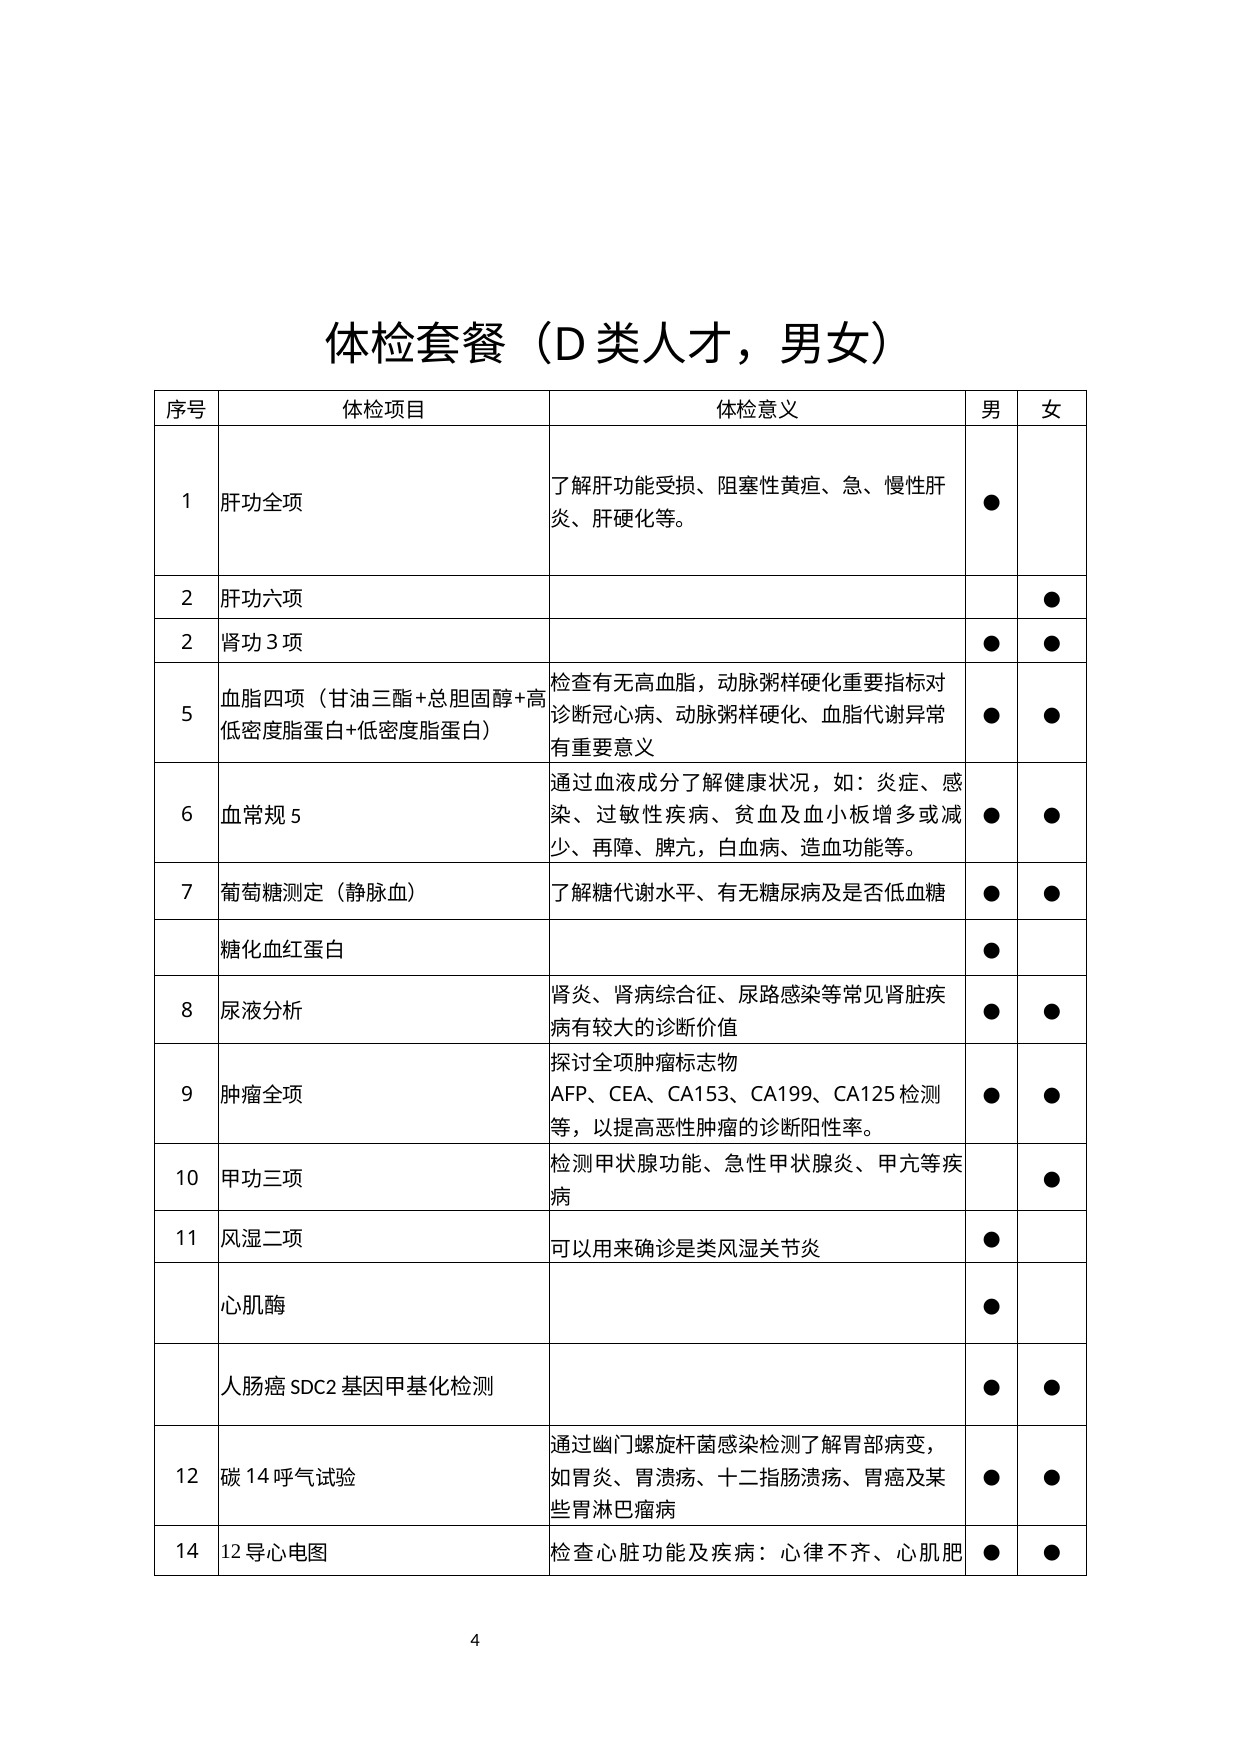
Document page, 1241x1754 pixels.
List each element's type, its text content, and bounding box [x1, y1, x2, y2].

table_cell ● [966, 1426, 1017, 1525]
table_cell [155, 1344, 218, 1424]
table_cell [550, 920, 965, 975]
table_cell [966, 1144, 1017, 1210]
table_cell [155, 1263, 218, 1343]
table_header 序号 [155, 391, 218, 424]
table_cell [1018, 1211, 1086, 1262]
table_cell ● [1018, 1344, 1086, 1424]
table_cell [1018, 920, 1086, 975]
table_cell 葡萄糖测定（静脉血） [219, 863, 549, 918]
table_cell ● [1018, 663, 1086, 762]
table_cell [550, 1344, 965, 1424]
table_cell [155, 920, 218, 975]
table_cell ● [1018, 976, 1086, 1042]
table_cell 人肠癌SDC2基因甲基化检测 [219, 1344, 549, 1424]
table_header 女 [1018, 391, 1086, 424]
table_cell ● [1018, 1144, 1086, 1210]
table_cell ● [966, 976, 1017, 1042]
table_cell [966, 576, 1017, 618]
table_cell 肾功3项 [219, 619, 549, 662]
table_cell ● [1018, 1526, 1086, 1575]
table_cell ● [966, 426, 1017, 574]
table_cell 1 [155, 426, 218, 574]
table_cell 通过血液成分了解健康状况，如：炎症、感染、过敏性疾病、贫血及血小板增多或减少、再障、脾亢，白血病、造血功能等。 [550, 763, 965, 862]
table_header 体检意义 [550, 391, 965, 424]
table_cell ● [1018, 1426, 1086, 1525]
table_cell 血常规5 [219, 763, 549, 862]
table_cell [550, 576, 965, 618]
table_cell 12 [155, 1426, 218, 1525]
table_cell [550, 1263, 965, 1343]
table_cell ● [966, 763, 1017, 862]
text 体检套餐（D类人才，男女） [187, 292, 1053, 389]
table_cell 肿瘤全项 [219, 1044, 549, 1142]
table_cell 14 [155, 1526, 218, 1575]
table_cell 探讨全项肿瘤标志物AFP、CEA、CA153、CA199、CA125检测等，以提高恶性肿瘤的诊断阳性率。 [550, 1044, 965, 1142]
table_cell 心肌酶 [219, 1263, 549, 1343]
table_cell 检查有无高血脂，动脉粥样硬化重要指标对诊断冠心病、动脉粥样硬化、血脂代谢异常有重要意义 [550, 663, 965, 762]
table_cell ● [1018, 576, 1086, 618]
table_cell 5 [155, 663, 218, 762]
table_cell ● [966, 1344, 1017, 1424]
table_cell 10 [155, 1144, 218, 1210]
table_cell 9 [155, 1044, 218, 1142]
table_cell 6 [155, 763, 218, 862]
table_cell [1018, 1263, 1086, 1343]
table_cell 血脂四项（甘油三酯+总胆固醇+高低密度脂蛋白+低密度脂蛋白） [219, 663, 549, 762]
table_cell ● [1018, 863, 1086, 918]
table_cell ● [966, 663, 1017, 762]
table_cell 风湿二项 [219, 1211, 549, 1262]
table_cell 12导心电图 [219, 1526, 549, 1575]
table_header 男 [966, 391, 1017, 424]
table_cell 检测甲状腺功能、急性甲状腺炎、甲亢等疾病 [550, 1144, 965, 1210]
table_cell ● [966, 863, 1017, 918]
table_cell [550, 619, 965, 662]
table_cell ● [966, 619, 1017, 662]
table_cell 碳14呼气试验 [219, 1426, 549, 1525]
table_cell 7 [155, 863, 218, 918]
table_cell ● [1018, 1044, 1086, 1142]
table_cell 8 [155, 976, 218, 1042]
table_cell 2 [155, 576, 218, 618]
table_cell 2 [155, 619, 218, 662]
table_cell 通过幽门螺旋杆菌感染检测了解胃部病变，如胃炎、胃溃疡、十二指肠溃疡、胃癌及某些胃淋巴瘤病 [550, 1426, 965, 1525]
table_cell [550, 1526, 965, 1575]
table_cell 甲功三项 [219, 1144, 549, 1210]
table_cell ● [966, 1211, 1017, 1262]
table_cell ● [966, 1526, 1017, 1575]
table_cell 了解肝功能受损、阻塞性黄疸、急、慢性肝炎、肝硬化等。 [550, 426, 965, 574]
table_cell 尿液分析 [219, 976, 549, 1042]
table_cell 肝功全项 [219, 426, 549, 574]
table_cell 肝功六项 [219, 576, 549, 618]
table_cell 11 [155, 1211, 218, 1262]
table_cell 可以用来确诊是类风湿关节炎 [550, 1211, 965, 1262]
table_cell ● [1018, 619, 1086, 662]
table_header 体检项目 [219, 391, 549, 424]
table_cell ● [966, 1263, 1017, 1343]
table_cell ● [1018, 763, 1086, 862]
table_cell 了解糖代谢水平、有无糖尿病及是否低血糖 [550, 863, 965, 918]
table_cell ● [966, 1044, 1017, 1142]
table_cell 肾炎、肾病综合征、尿路感染等常见肾脏疾病有较大的诊断价值 [550, 976, 965, 1042]
table_cell 糖化血红蛋白 [219, 920, 549, 975]
table_cell [1018, 426, 1086, 574]
table_cell ● [966, 920, 1017, 975]
